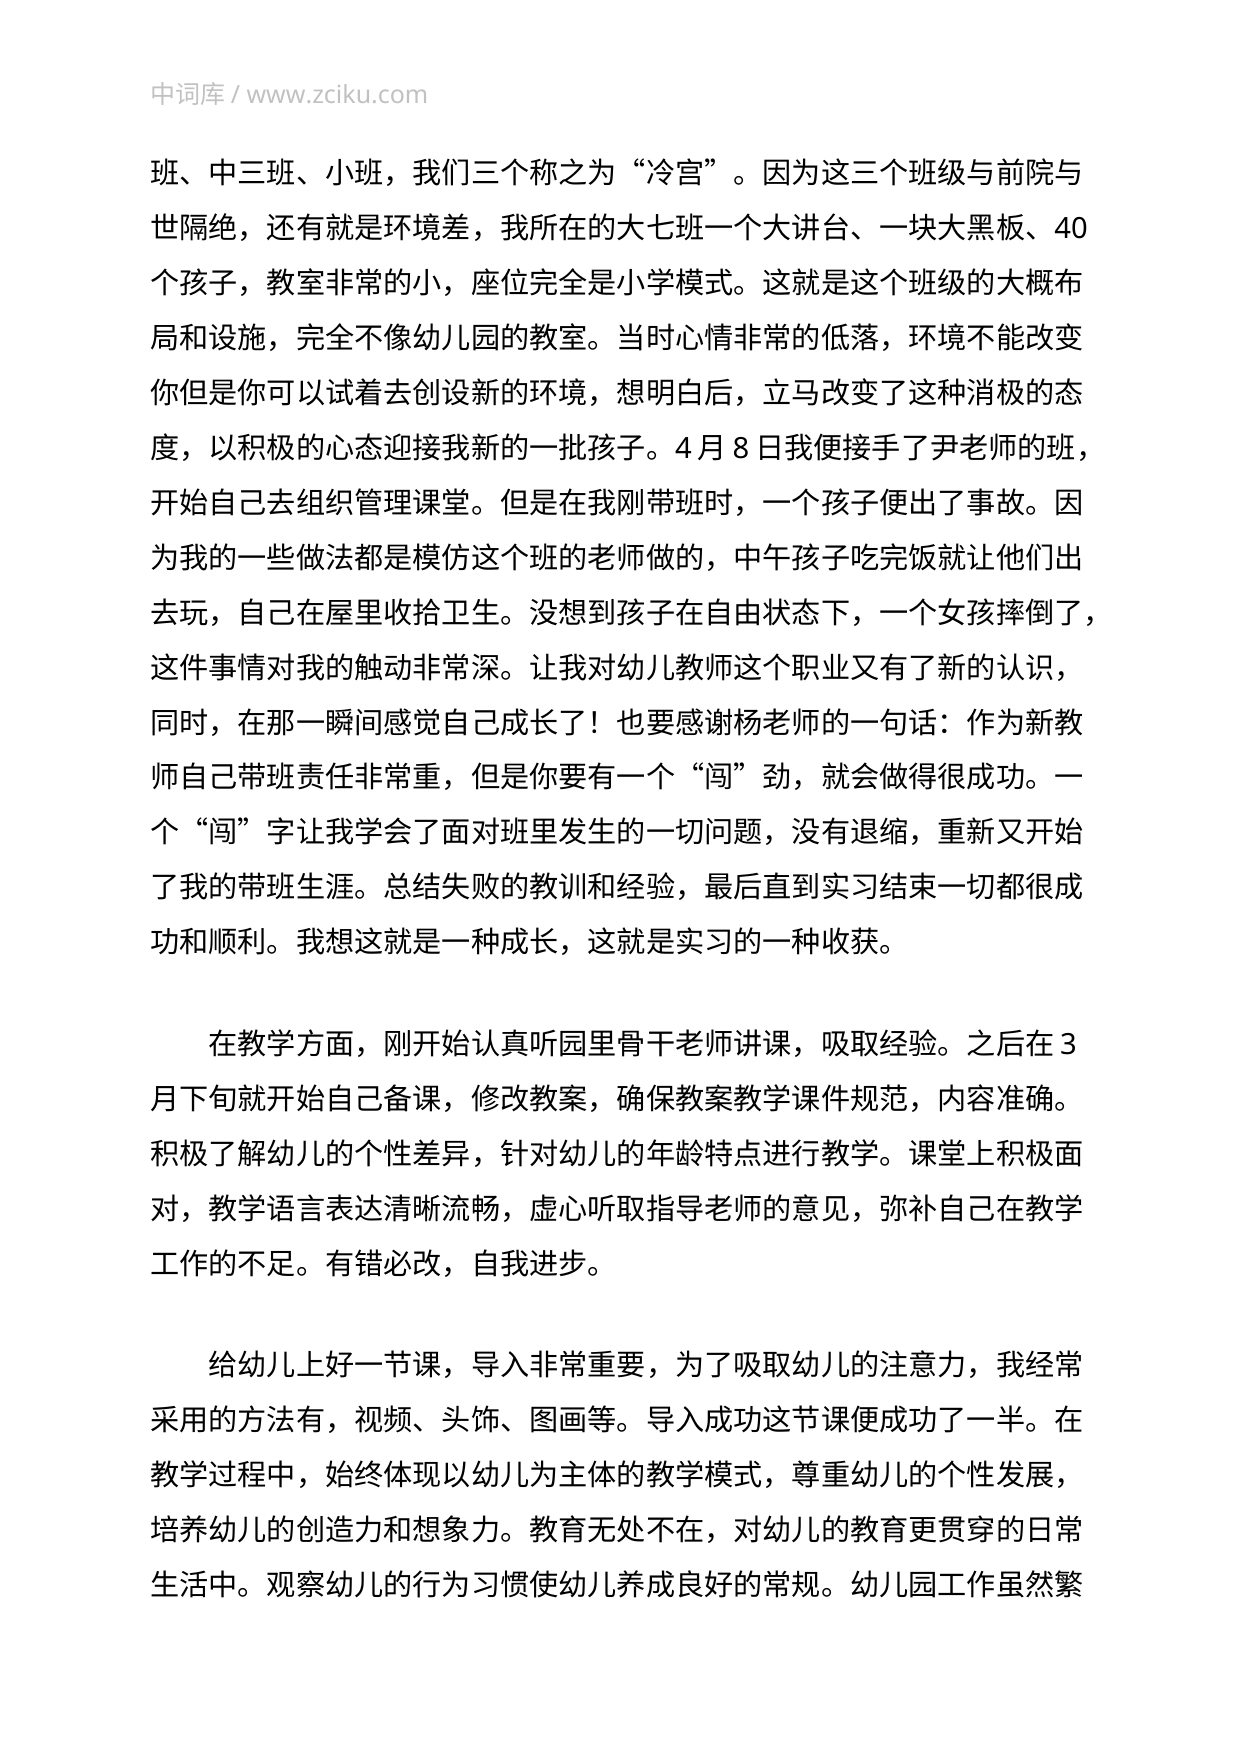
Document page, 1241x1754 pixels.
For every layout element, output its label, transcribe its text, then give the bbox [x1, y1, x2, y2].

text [150, 150, 1090, 961]
text 在教学方面，刚开始认真听园里骨干老师讲课，吸取经验。之后在3月下旬就开始自己备课，修改教案，确保教案教学课件规范，内容准确。积极了解幼儿的个性差异，针对幼儿的年龄特点进行教学。课堂上积极面对，教学语言表达清晰流畅，虚心听取指导老师的意见，弥补自己在教学工作的不足。有错必改，自我进步。 [150, 1021, 1090, 1282]
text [150, 1342, 1090, 1604]
